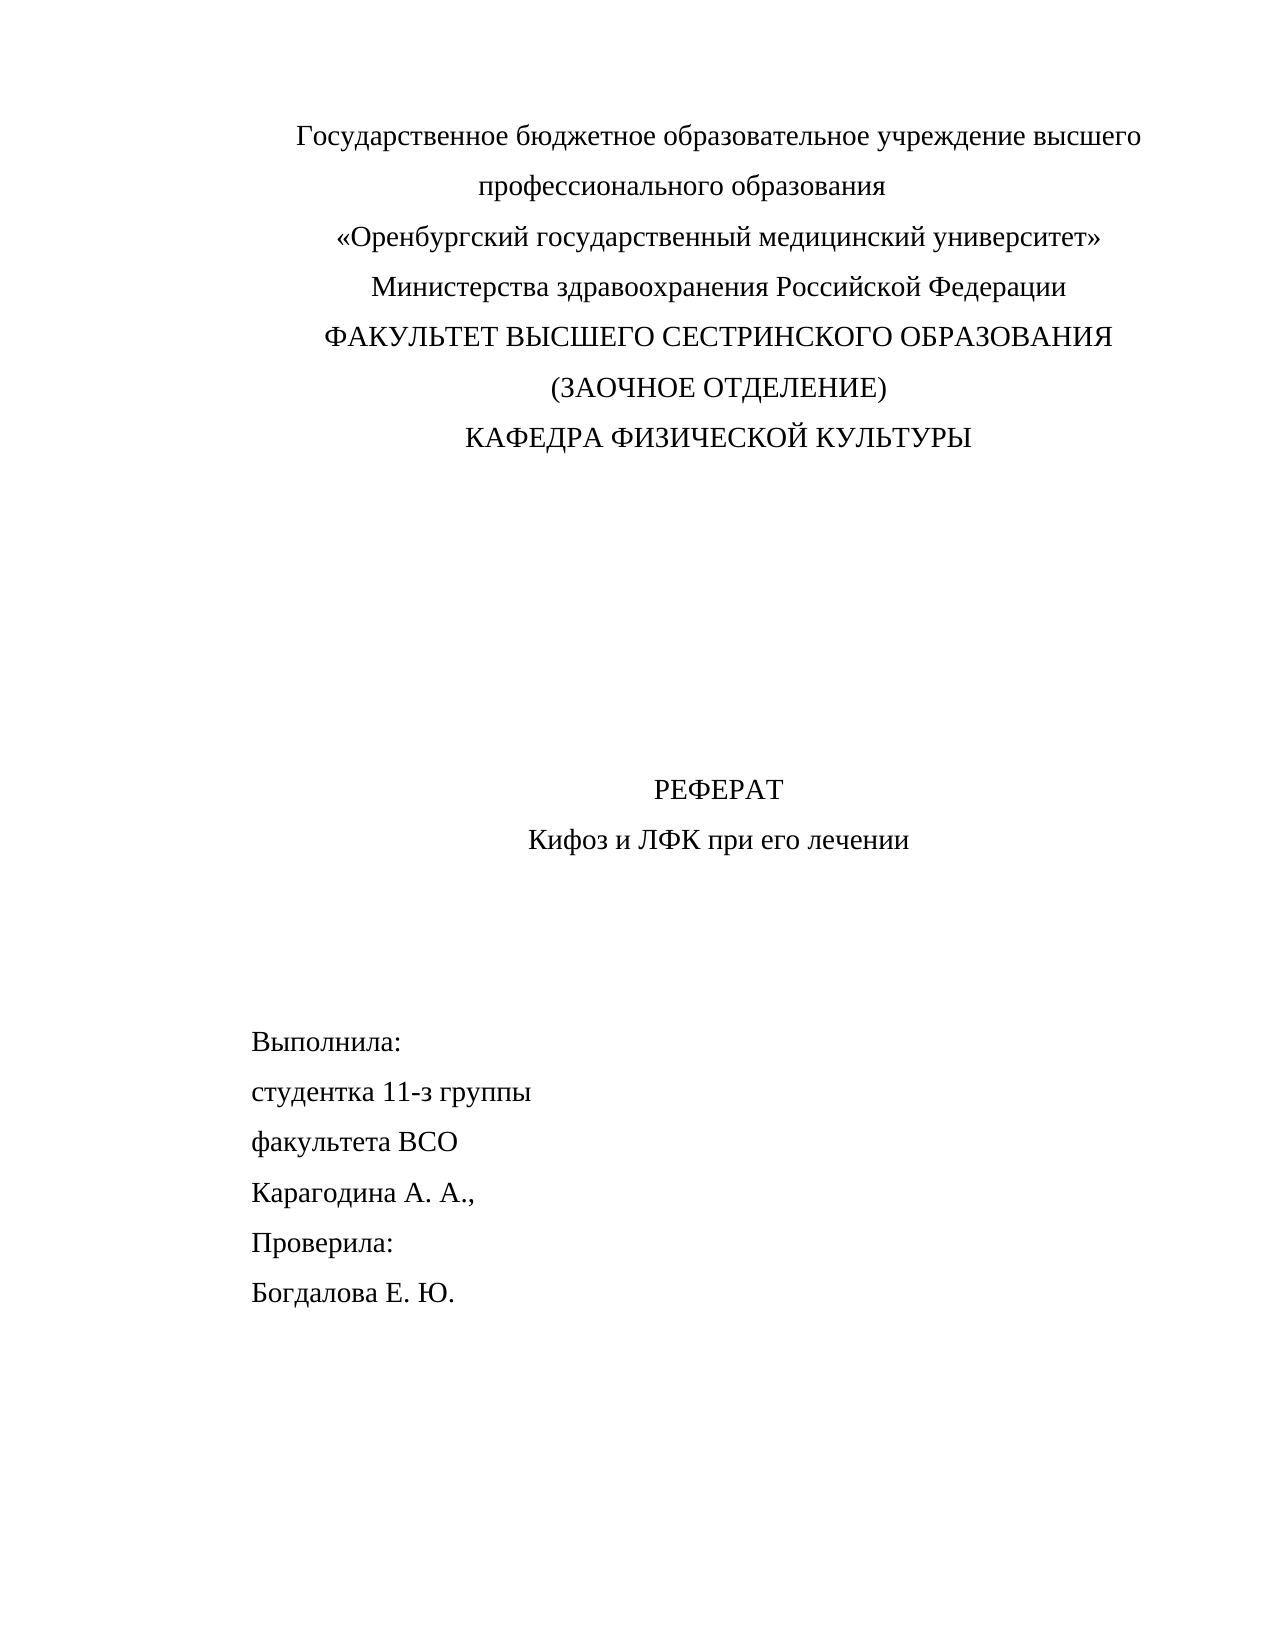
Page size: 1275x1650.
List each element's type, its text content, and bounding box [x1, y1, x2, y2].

text КАФЕДРА ФИЗИЧЕСКОЙ КУЛЬТУРЫ [177, 420, 1186, 453]
text Богдалова Е. Ю. [177, 1275, 1186, 1309]
text Выполнила: [177, 1024, 1186, 1057]
text ФАКУЛЬТЕТ ВЫСШЕГО СЕСТРИНСКОГО ОБРАЗОВАНИЯ [177, 319, 1186, 353]
text Кифоз и ЛФК при его лечении [177, 822, 1186, 856]
text (ЗАОЧНОЕ ОТДЕЛЕНИЕ) [177, 370, 1186, 403]
text Министерства здравоохранения Российской Федерации [177, 269, 1186, 303]
text Проверила: [177, 1225, 1186, 1258]
text студентка 11-з группы [177, 1074, 1186, 1108]
text РЕФЕРАТ [177, 772, 1186, 806]
text Карагодина А. А., [177, 1175, 1186, 1208]
text «Оренбургский государственный медицинский университет» [177, 219, 1186, 252]
text факультета ВСО [177, 1124, 1186, 1158]
text Государственное бюджетное образовательное учреждение высшего профессионального образования [177, 118, 1186, 202]
